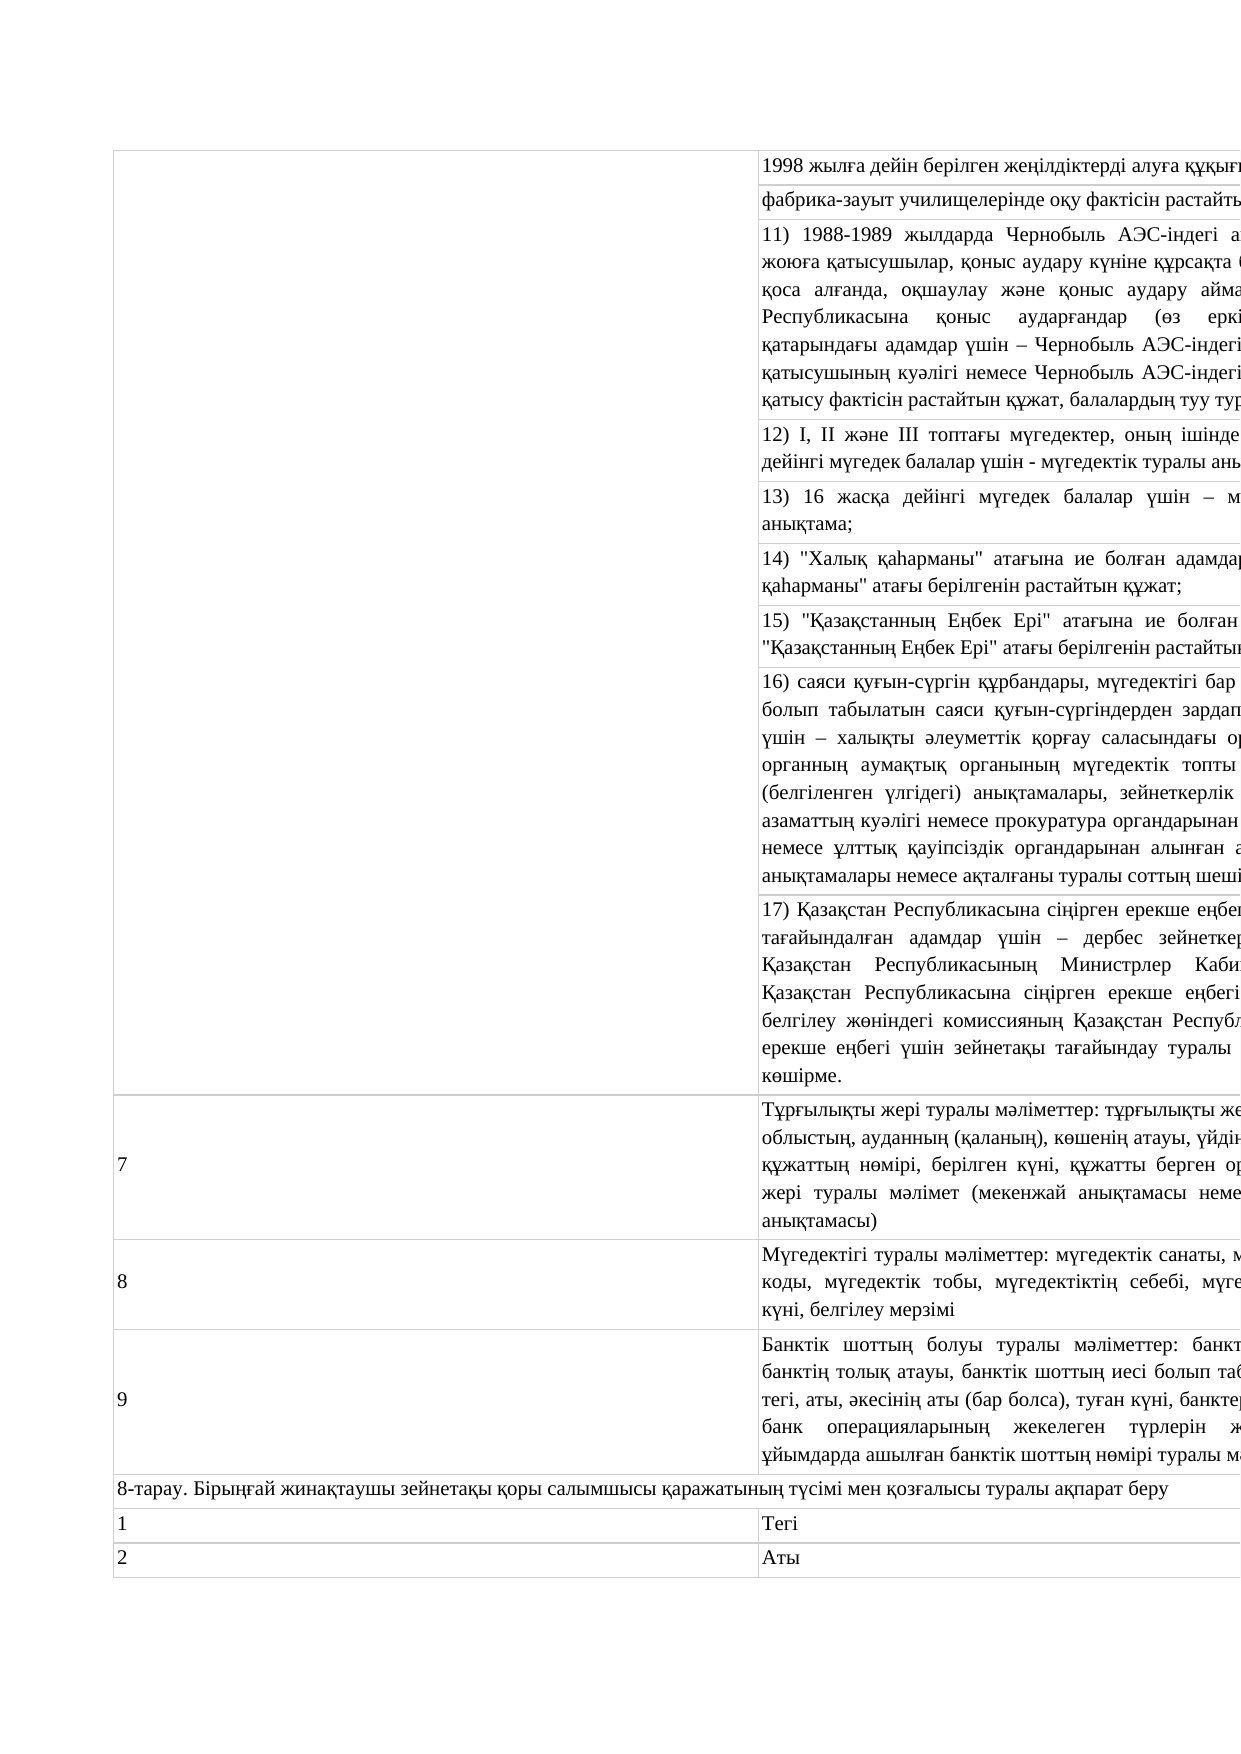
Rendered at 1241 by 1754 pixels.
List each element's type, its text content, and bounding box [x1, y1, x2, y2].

table_cell 15) "Қазақстанның Еңбек Ері" атағына ие болған адамдар үшін – "Қазақстанның Еңбек Ері" атағы берілгенін растайтын құжат; [759, 606, 1240, 667]
table_cell фабрика-зауыт училищелерінде оқу фактісін растайтын анықтамалар; [759, 186, 1240, 219]
table_cell 9 [114, 1330, 758, 1473]
table_cell 2 [114, 1544, 758, 1577]
table_cell 1998 жылға дейін берілген жеңілдіктерді алуға құқығы туралы куәлік; [759, 151, 1240, 184]
table_cell 16) саяси қуғын-сүргін құрбандары, мүгедектігі бар немесе зейнеткер болып табылатын саяси қуғын-сүргіндерден зардап шеккен адамдар үшін – халықты әлеуметтік қорғау саласындағы орталық атқарушы органның аумақтық органының мүгедектік топты белгілеу туралы (белгіленген үлгідегі) анықтамалары, зейнеткерлік куәлігі, ақталған азаматтың куәлігі немесе прокуратура органдарынан немесе ішкі істер немесе ұлттық қауіпсіздік органдарынан алынған ақталғаны туралы анықтамалары немесе ақталғаны туралы соттың шешімі; [759, 668, 1240, 894]
table_cell Банктік шоттың болуы туралы мәліметтер: банктік шот ашылған банктің толық атауы, банктік шоттың иесі болып табылатын адамның тегі, аты, әкесінің аты (бар болса), туған күні, банктерде және (немесе) банк операцияларының жекелеген түрлерін жүзеге асыратын ұйымдарда ашылған банктік шоттың нөмірі туралы мәліметтер [759, 1330, 1240, 1473]
table_cell 1 [114, 1509, 758, 1542]
table_cell Мүгедектігі туралы мәліметтер: мүгедектік санаты, мүгедектік топтың коды, мүгедектік тобы, мүгедектіктің себебі, мүгедектікті белгілеу күні, белгілеу мерзімі [759, 1240, 1240, 1329]
table_cell 14) "Халық қаһарманы" атағына ие болған адамдар үшін – "Халық қаһарманы" атағы берілгенін растайтын құжат; [759, 544, 1240, 605]
table_cell 12) I, II және III топтағы мүгедектер, оның ішінде 16-дан 18 жасқа дейінгі мүгедек балалар үшін - мүгедектік туралы анықтама; [759, 420, 1240, 481]
table_cell Аты [759, 1544, 1240, 1577]
table_cell Тегі [759, 1509, 1240, 1542]
table_cell 8-тарау. Бірыңғай жинақтаушы зейнетақы қоры салымшысы қаражатының түсімі мен қозғалысы туралы ақпарат беру [114, 1475, 1240, 1508]
table_cell 11) 1988-1989 жылдарда Чернобыль АЭС-індегі апаттың салдарын жоюға қатысушылар, қоныс аудару күніне құрсақта болған балаларын қоса алғанда, оқшаулау және қоныс аудару аймағынан Қазақстан Республикасына қоныс аударғандар (өз еркімен кеткендер) қатарындағы адамдар үшін – Чернобыль АЭС-індегі аварияны жоюға қатысушының куәлігі немесе Чернобыль АЭС-індегі аварияны жоюға қатысу фактісін растайтын құжат, балалардың туу туралы куәлігі; [759, 220, 1240, 419]
table_cell 7 [114, 1096, 758, 1239]
table_cell Тұрғылықты жері туралы мәліметтер: тұрғылықты жерінің мекенжайы, облыстың, ауданның (қаланың), көшенің атауы, үйдің, пәтердің нөмірі, құжаттың нөмірі, берілген күні, құжатты берген орган, тұрғылықты жері туралы мәлімет (мекенжай анықтамасы немесе ауыл әкімінің анықтамасы) [759, 1096, 1240, 1239]
table_cell 13) 16 жасқа дейінгі мүгедек балалар үшін – мүгедектік туралы анықтама; [759, 482, 1240, 543]
table_cell 8 [114, 1240, 758, 1329]
table_cell 17) Қазақстан Республикасына сіңірген ерекше еңбегі үшін зейнетақы тағайындалған адамдар үшін – дербес зейнеткер куәлігі немесе Қазақстан Республикасының Министрлер Кабинеті жанындағы Қазақстан Республикасына сіңірген ерекше еңбегі үшін зейнетақы белгілеу жөніндегі комиссияның Қазақстан Республикасына сіңірген ерекше еңбегі үшін зейнетақы тағайындау туралы шешімінен үзінді көшірме. [759, 896, 1240, 1094]
